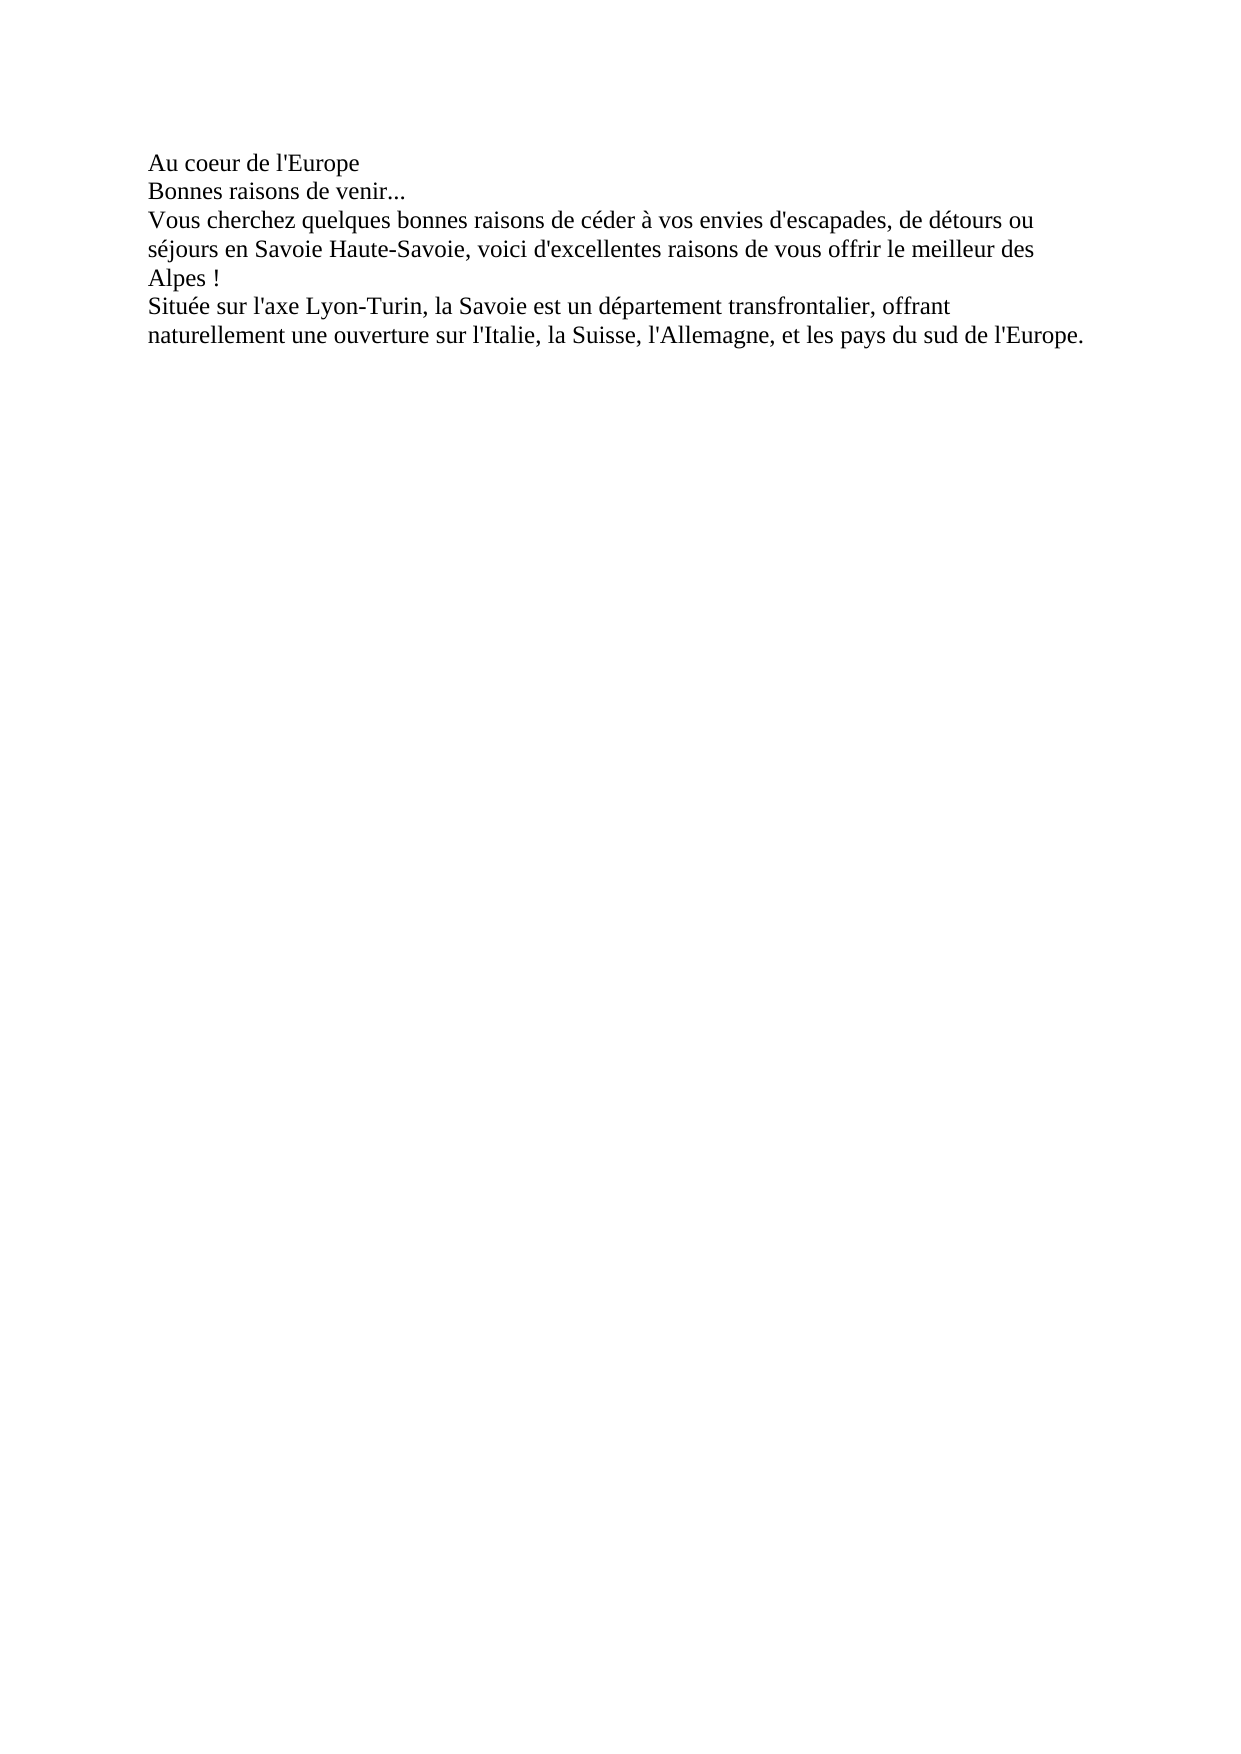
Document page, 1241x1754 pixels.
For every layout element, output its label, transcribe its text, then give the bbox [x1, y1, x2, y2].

text Située sur l'axe Lyon-Turin, la Savoie est un département transfrontalier, offrant naturellement une ouverture sur l'Italie, la Suisse, l'Allemagne, et les pays du sud de l'Europe. [148, 291, 1093, 349]
text Au coeur de l'Europe [148, 148, 1093, 176]
text Vous cherchez quelques bonnes raisons de céder à vos envies d'escapades, de détours ou séjours en Savoie Haute-Savoie, voici d'excellentes raisons de vous offrir le meilleur des Alpes ! [148, 205, 1093, 291]
text Bonnes raisons de venir... [148, 176, 1093, 205]
